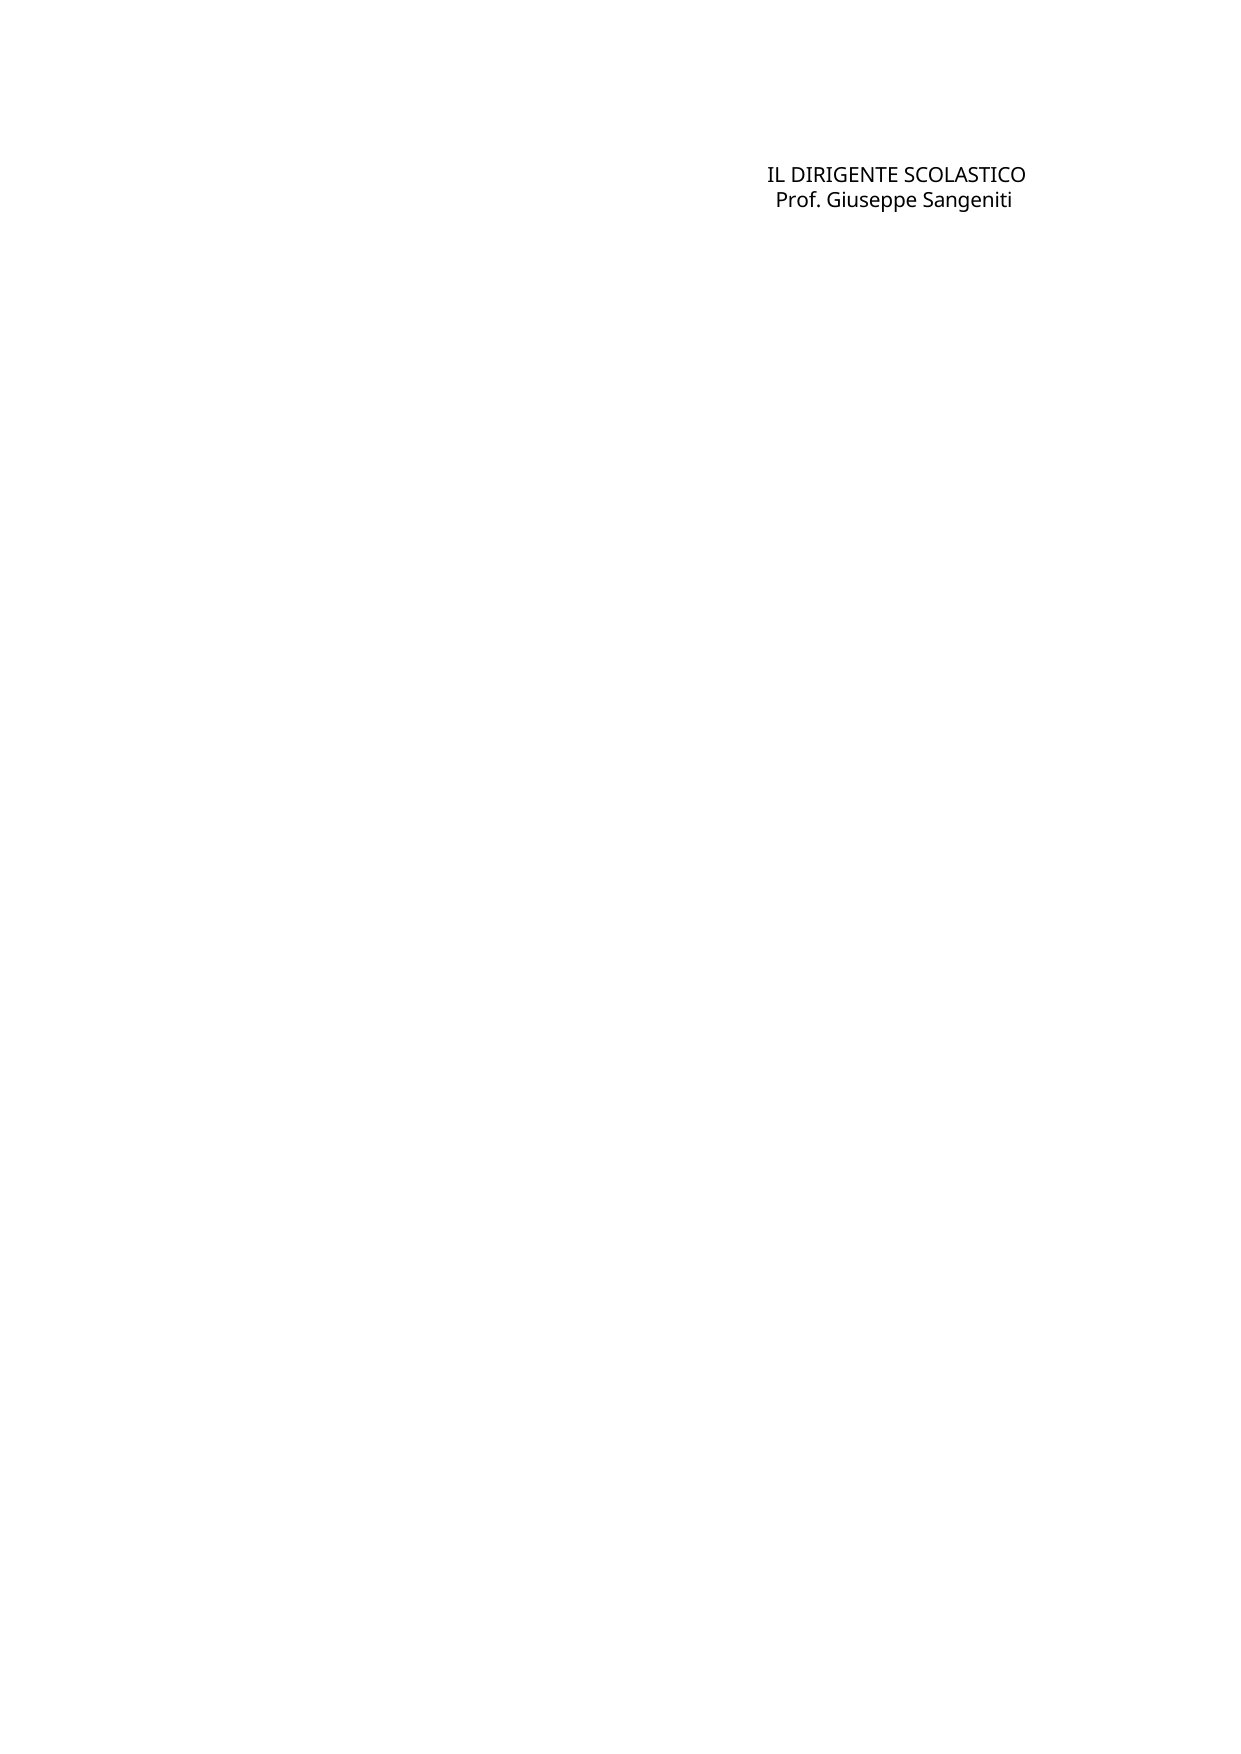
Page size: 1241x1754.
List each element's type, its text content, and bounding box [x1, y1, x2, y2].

text IL DIRIGENTE SCOLASTICO [655, 162, 1138, 187]
text Prof. Giuseppe Sangeniti [655, 187, 1132, 212]
